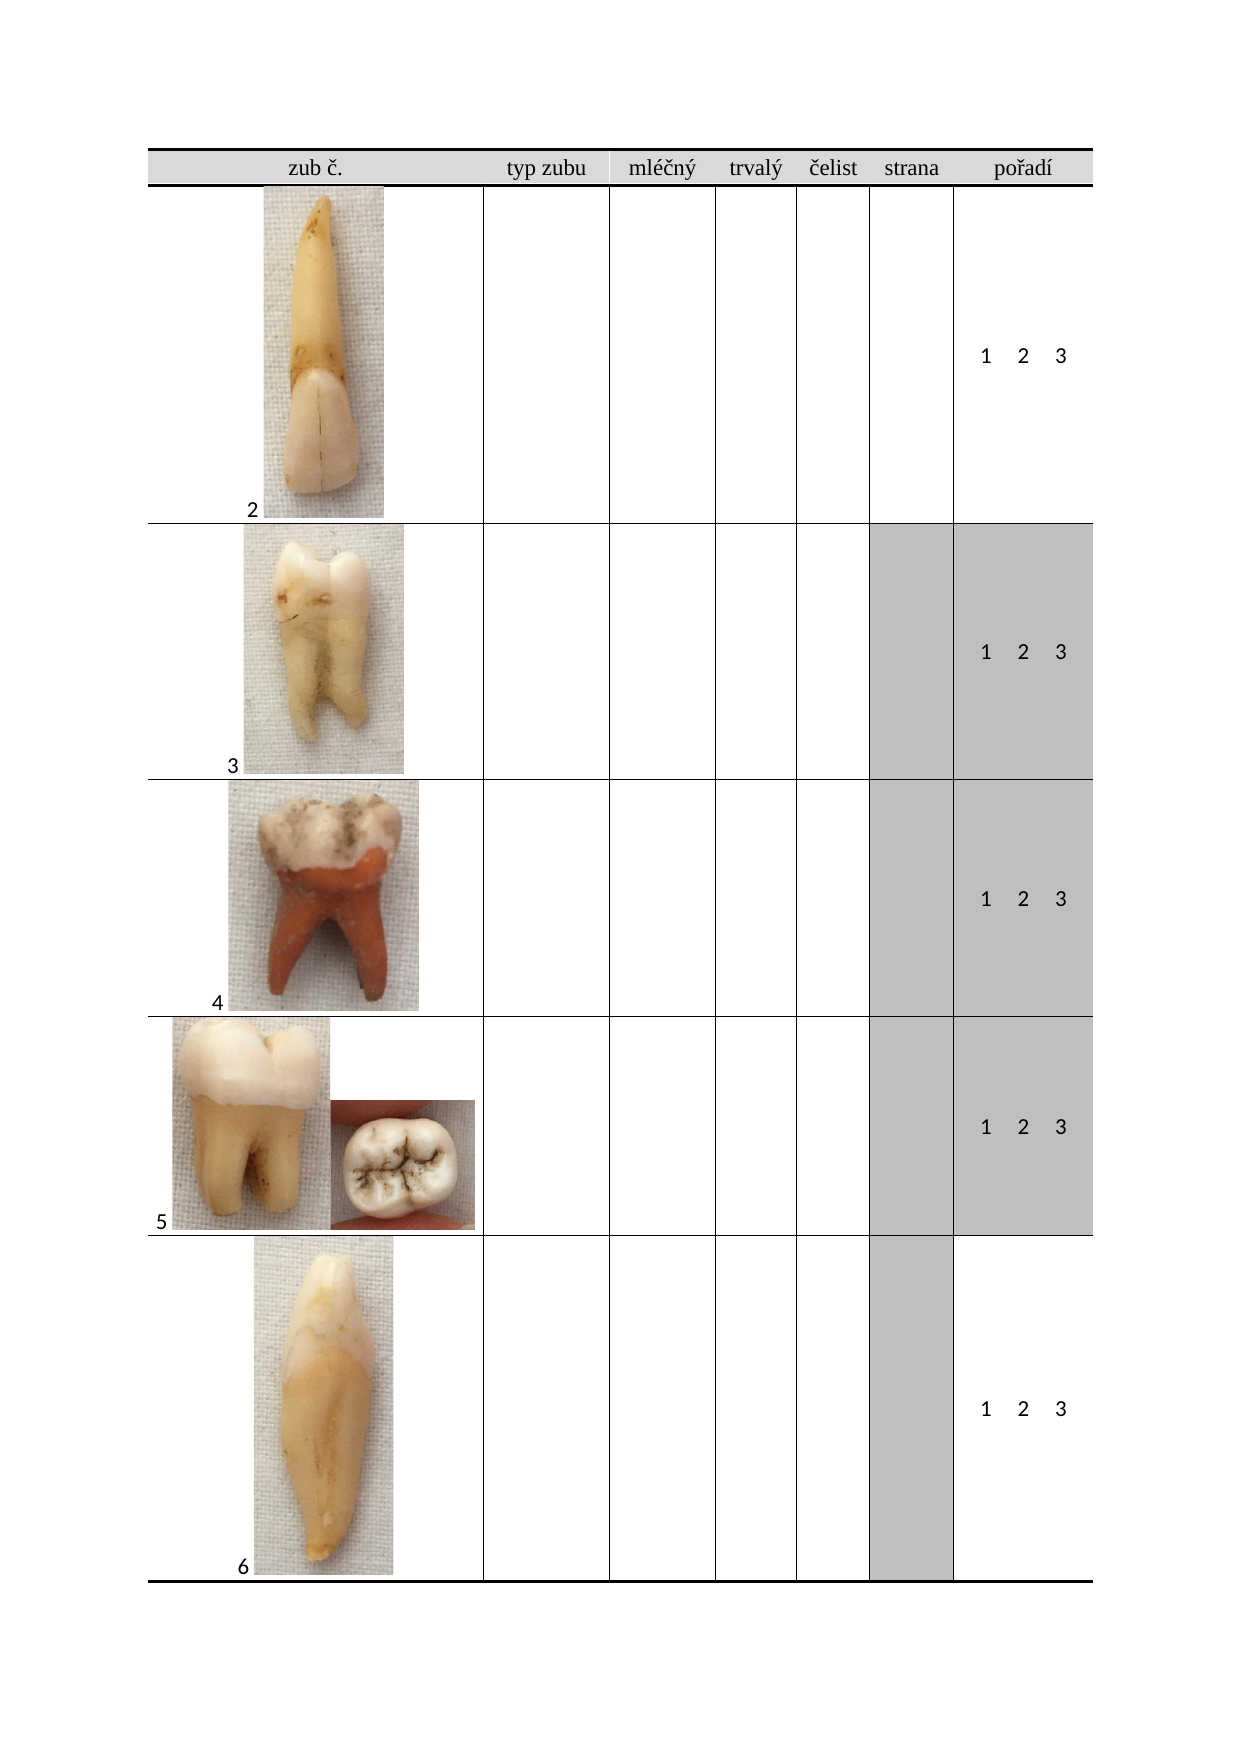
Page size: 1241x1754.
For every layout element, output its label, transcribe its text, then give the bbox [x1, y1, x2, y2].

table_cell [716, 187, 796, 523]
table_cell zub č. [148, 151, 483, 183]
table_cell [870, 1236, 953, 1580]
table_cell pořadí [954, 151, 1093, 183]
table_cell 3 [148, 524, 483, 779]
table_cell [610, 187, 715, 523]
table_cell 5 [148, 1017, 483, 1235]
table_cell čelist [797, 151, 870, 183]
table_cell strana [870, 151, 954, 183]
picture [263, 186, 384, 518]
table_cell [870, 187, 953, 523]
table_cell [797, 524, 869, 779]
table_cell 4 [148, 780, 483, 1016]
table_cell [610, 1017, 715, 1235]
table_cell mléčný [610, 151, 715, 183]
table_cell [610, 1236, 715, 1580]
table_cell typ zubu [483, 151, 609, 183]
table_cell [484, 1236, 609, 1580]
table_cell [610, 780, 715, 1016]
table_cell [484, 1017, 609, 1235]
picture [253, 1236, 394, 1575]
table_cell [716, 524, 796, 779]
table_cell 6 [148, 1236, 483, 1580]
table_cell [716, 1236, 796, 1580]
table_cell trvalý [715, 151, 797, 183]
table_cell [797, 1017, 869, 1235]
picture [228, 780, 419, 1011]
table_cell 2 [148, 187, 483, 523]
table_cell 1 2 3 [954, 1017, 1093, 1235]
table_cell [797, 1236, 869, 1580]
table_cell [870, 780, 953, 1016]
table_cell [610, 524, 715, 779]
table_cell [716, 1017, 796, 1235]
table_cell 1 2 3 [954, 524, 1093, 779]
picture [172, 1017, 475, 1230]
table_cell [484, 524, 609, 779]
table_cell [870, 1017, 953, 1235]
table_cell [484, 780, 609, 1016]
table_cell [797, 780, 869, 1016]
table_cell [716, 780, 796, 1016]
table_cell [484, 187, 609, 523]
table_cell 1 2 3 [954, 187, 1093, 523]
picture [243, 524, 404, 774]
table_cell 1 2 3 [954, 1236, 1093, 1580]
table_cell 1 2 3 [954, 780, 1093, 1016]
table_cell [797, 187, 869, 523]
table_cell [870, 524, 953, 779]
